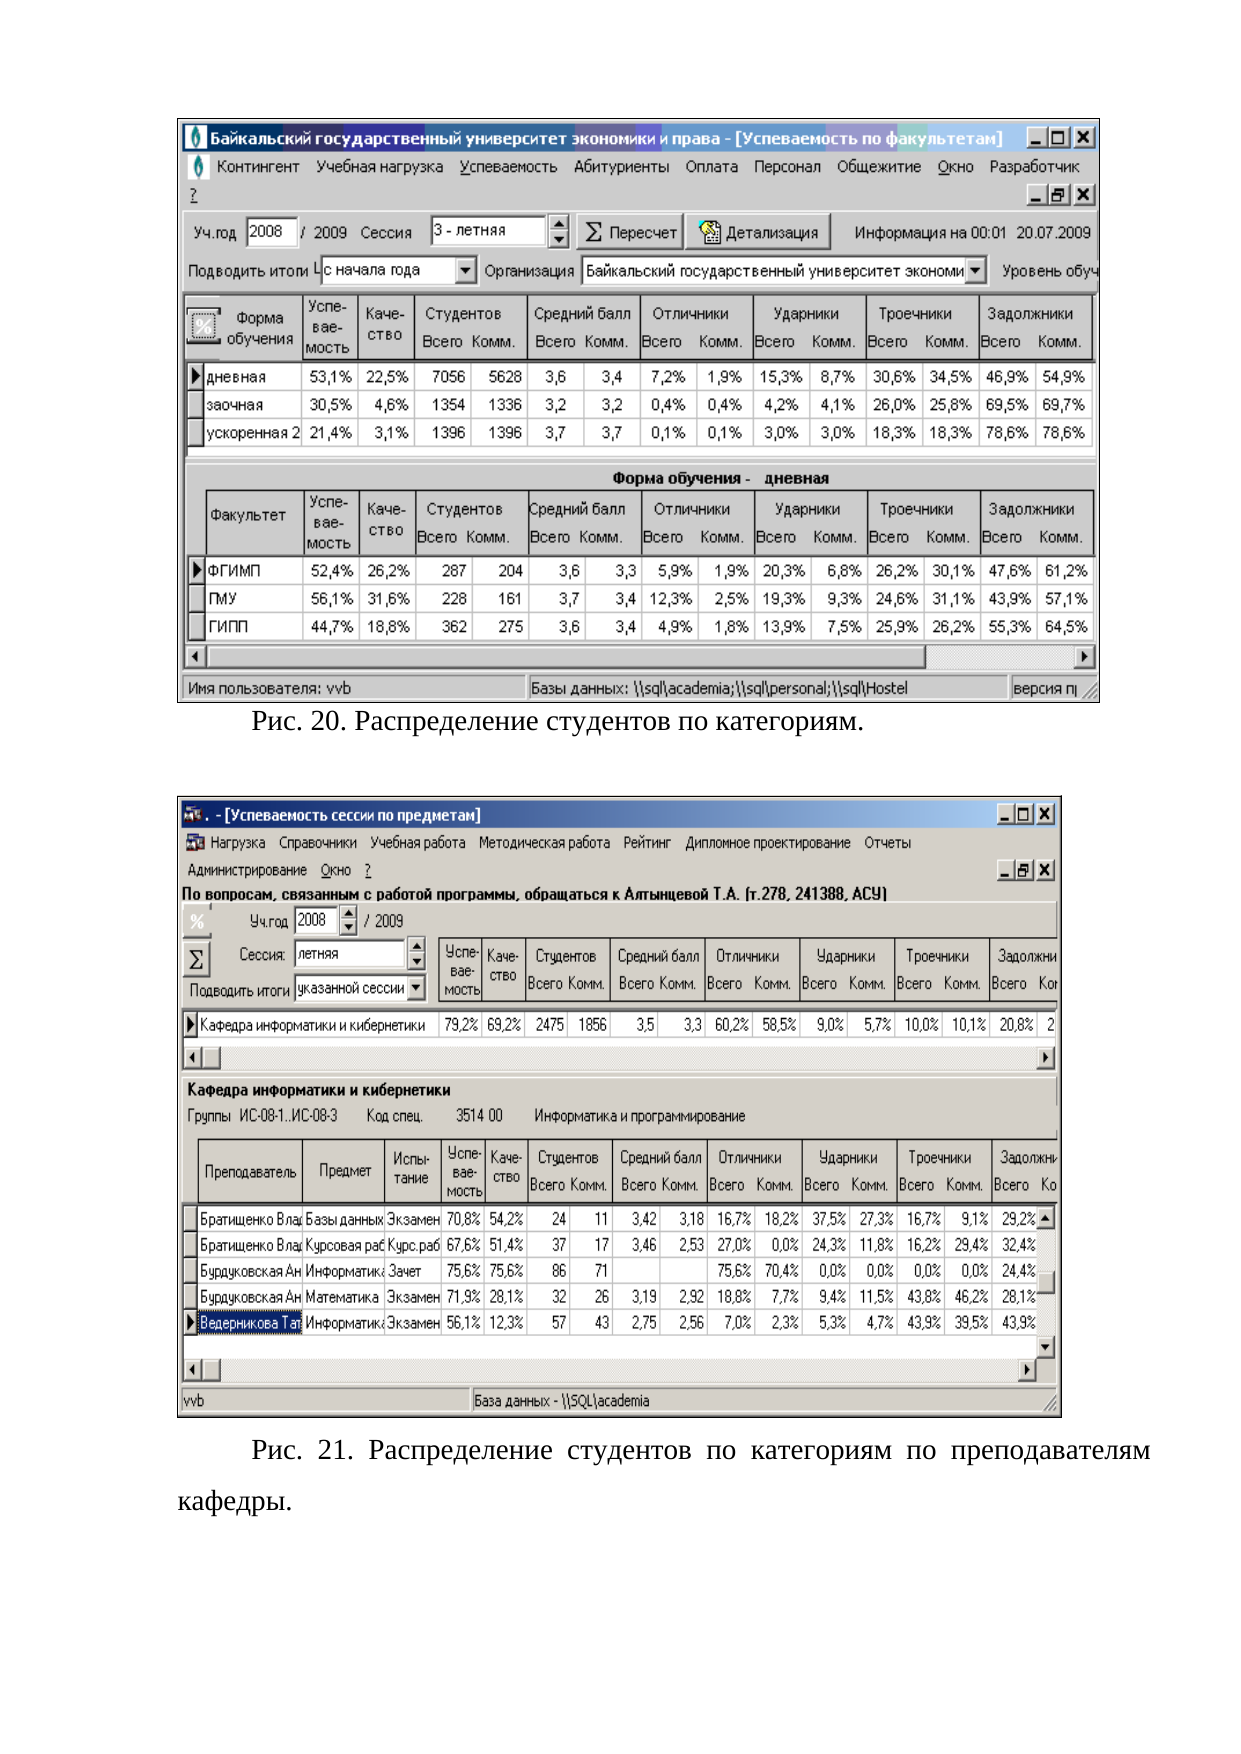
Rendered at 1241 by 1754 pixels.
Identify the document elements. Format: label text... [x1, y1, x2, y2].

text Рис. 20. Распределение студентов по категориям. [177, 703, 1152, 736]
picture [178, 797, 1061, 1417]
text Рис. 21. Распределение студентов по категориям по преподавателям кафедры. [177, 1432, 1152, 1516]
picture [178, 119, 1099, 702]
